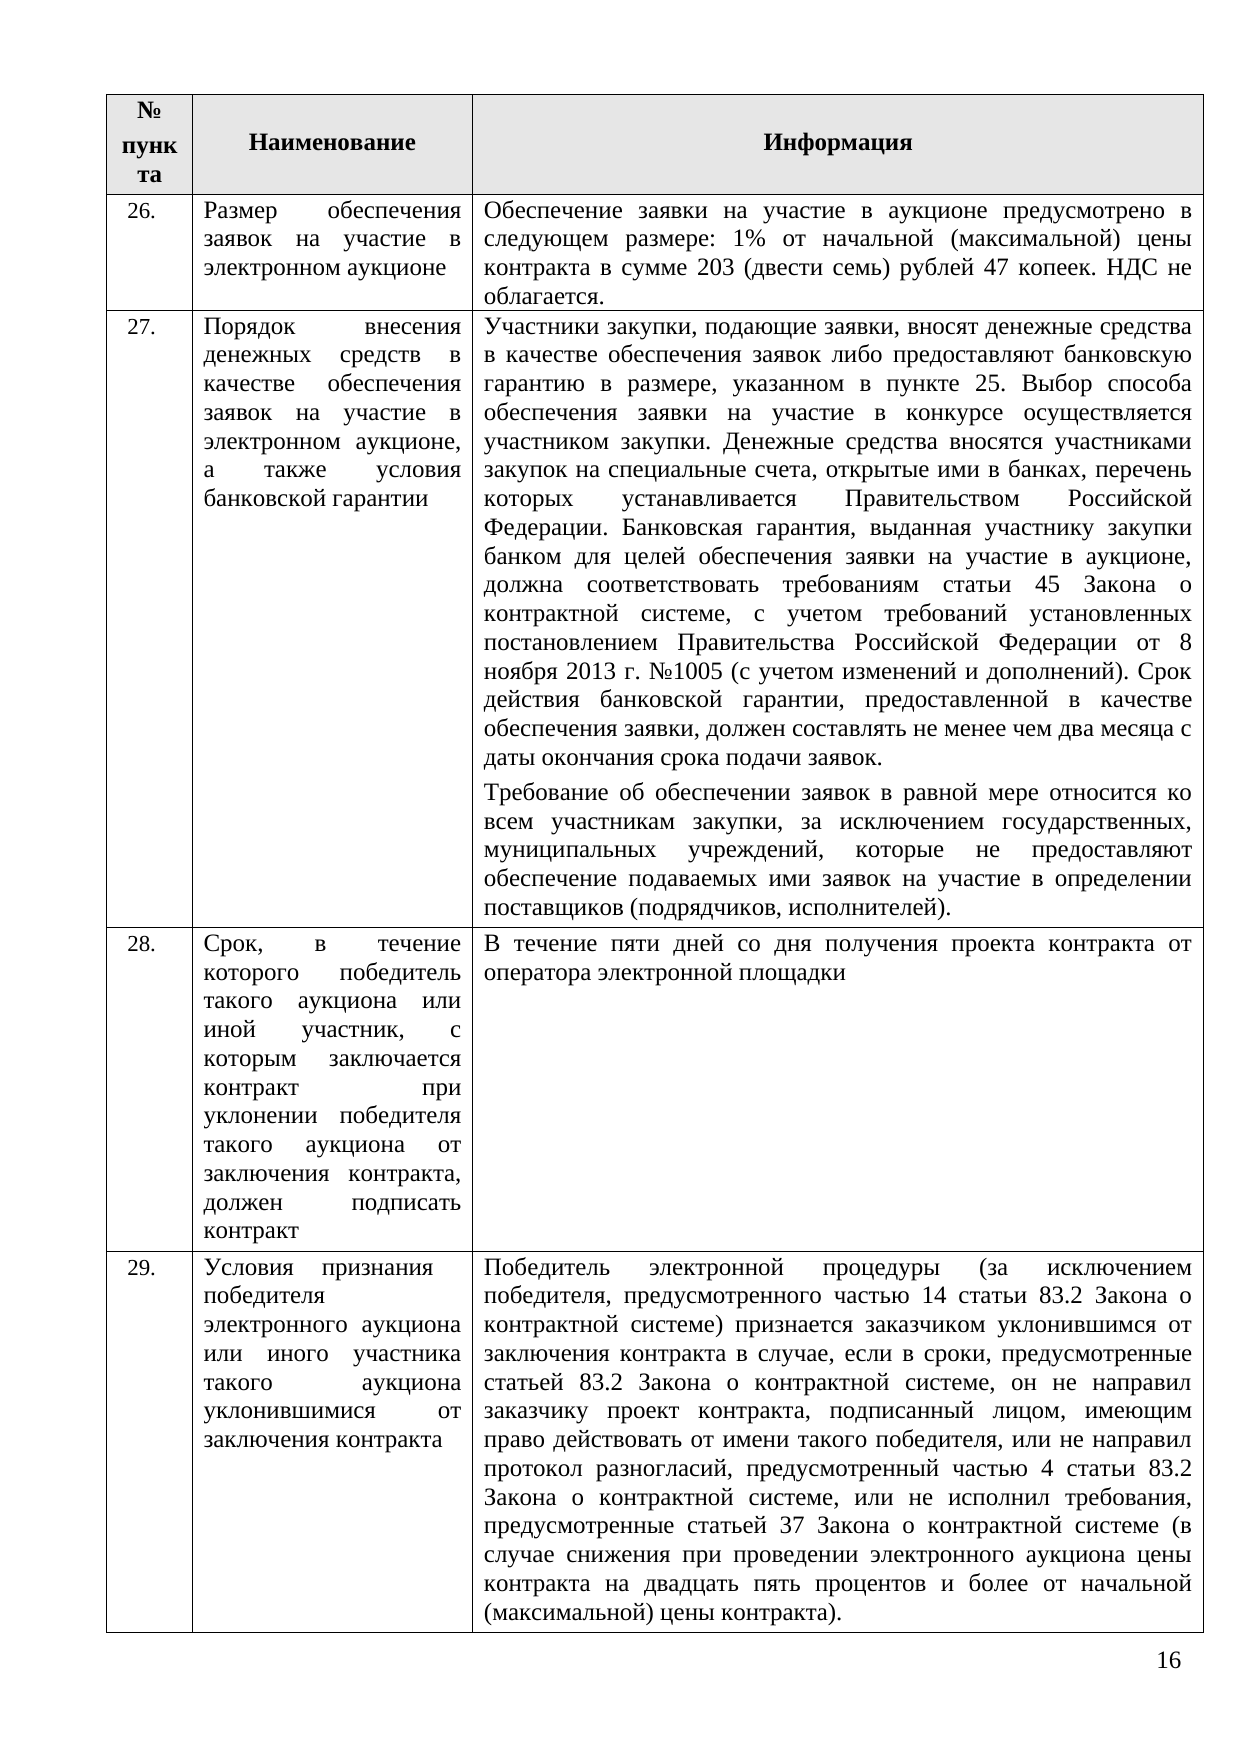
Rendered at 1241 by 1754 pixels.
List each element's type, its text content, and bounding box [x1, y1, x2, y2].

table_cell [107, 928, 192, 1251]
table_cell Порядок внесения денежных средств в качестве обеспечения заявок на участие в электронном аукционе, а также условия банковской гарантии [193, 311, 472, 927]
table_cell В течение пяти дней со дня получения проекта контракта от оператора электронной площадки [473, 928, 1203, 1251]
table_cell [107, 195, 192, 310]
table_header Наименование [193, 95, 472, 194]
table_header № пункта [107, 95, 192, 194]
table_cell [107, 311, 192, 927]
table_header Информация [473, 95, 1203, 194]
table_cell [107, 1252, 192, 1632]
table_cell Обеспечение заявки на участие в аукционе предусмотрено в следующем размере: 1% от начальной (максимальной) цены контракта в сумме 203 (двести семь) рублей 47 копеек. НДС не облагается. [473, 195, 1203, 310]
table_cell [473, 1252, 1203, 1632]
table_cell Размер обеспечения заявок на участие в электронном аукционе [193, 195, 472, 310]
table_cell Срок, в течение которого победитель такого аукциона или иной участник, с которым заключается контракт при уклонении победителя такого аукциона от заключения контракта, должен подписать контракт [193, 928, 472, 1251]
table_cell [193, 1252, 472, 1632]
table_cell Участники закупки, подающие заявки, вносят денежные средства в качестве обеспечения заявок либо предоставляют банковскую гарантию в размере, указанном в пункте 25. Выбор способа обеспечения заявки на участие в конкурсе осуществляется участником закупки. Денежные средства вносятся участниками закупок на специальные счета, открытые ими в банках, перечень которых устанавливается Правительством Российской Федерации. Банковская гарантия, выданная участнику закупки банком для целей обеспечения заявки на участие в аукционе, должна соответствовать требованиям статьи 45 Закона о контрактной системе, с учетом требований установленных постановлением Правительства Российской Федерации от 8 ноября 2013 г. №1005 (с учетом изменений и дополнений). Срок действия банковской гарантии, предоставленной в качестве обеспечения заявки, должен составлять не менее чем два месяца с даты окончания срока подачи заявок. Требование об обеспечении заявок в равной мере относится ко всем участникам закупки, за исключением государственных, муниципальных учреждений, которые не предоставляют обеспечение подаваемых ими заявок на участие в определении поставщиков (подрядчиков, исполнителей). [473, 311, 1203, 927]
